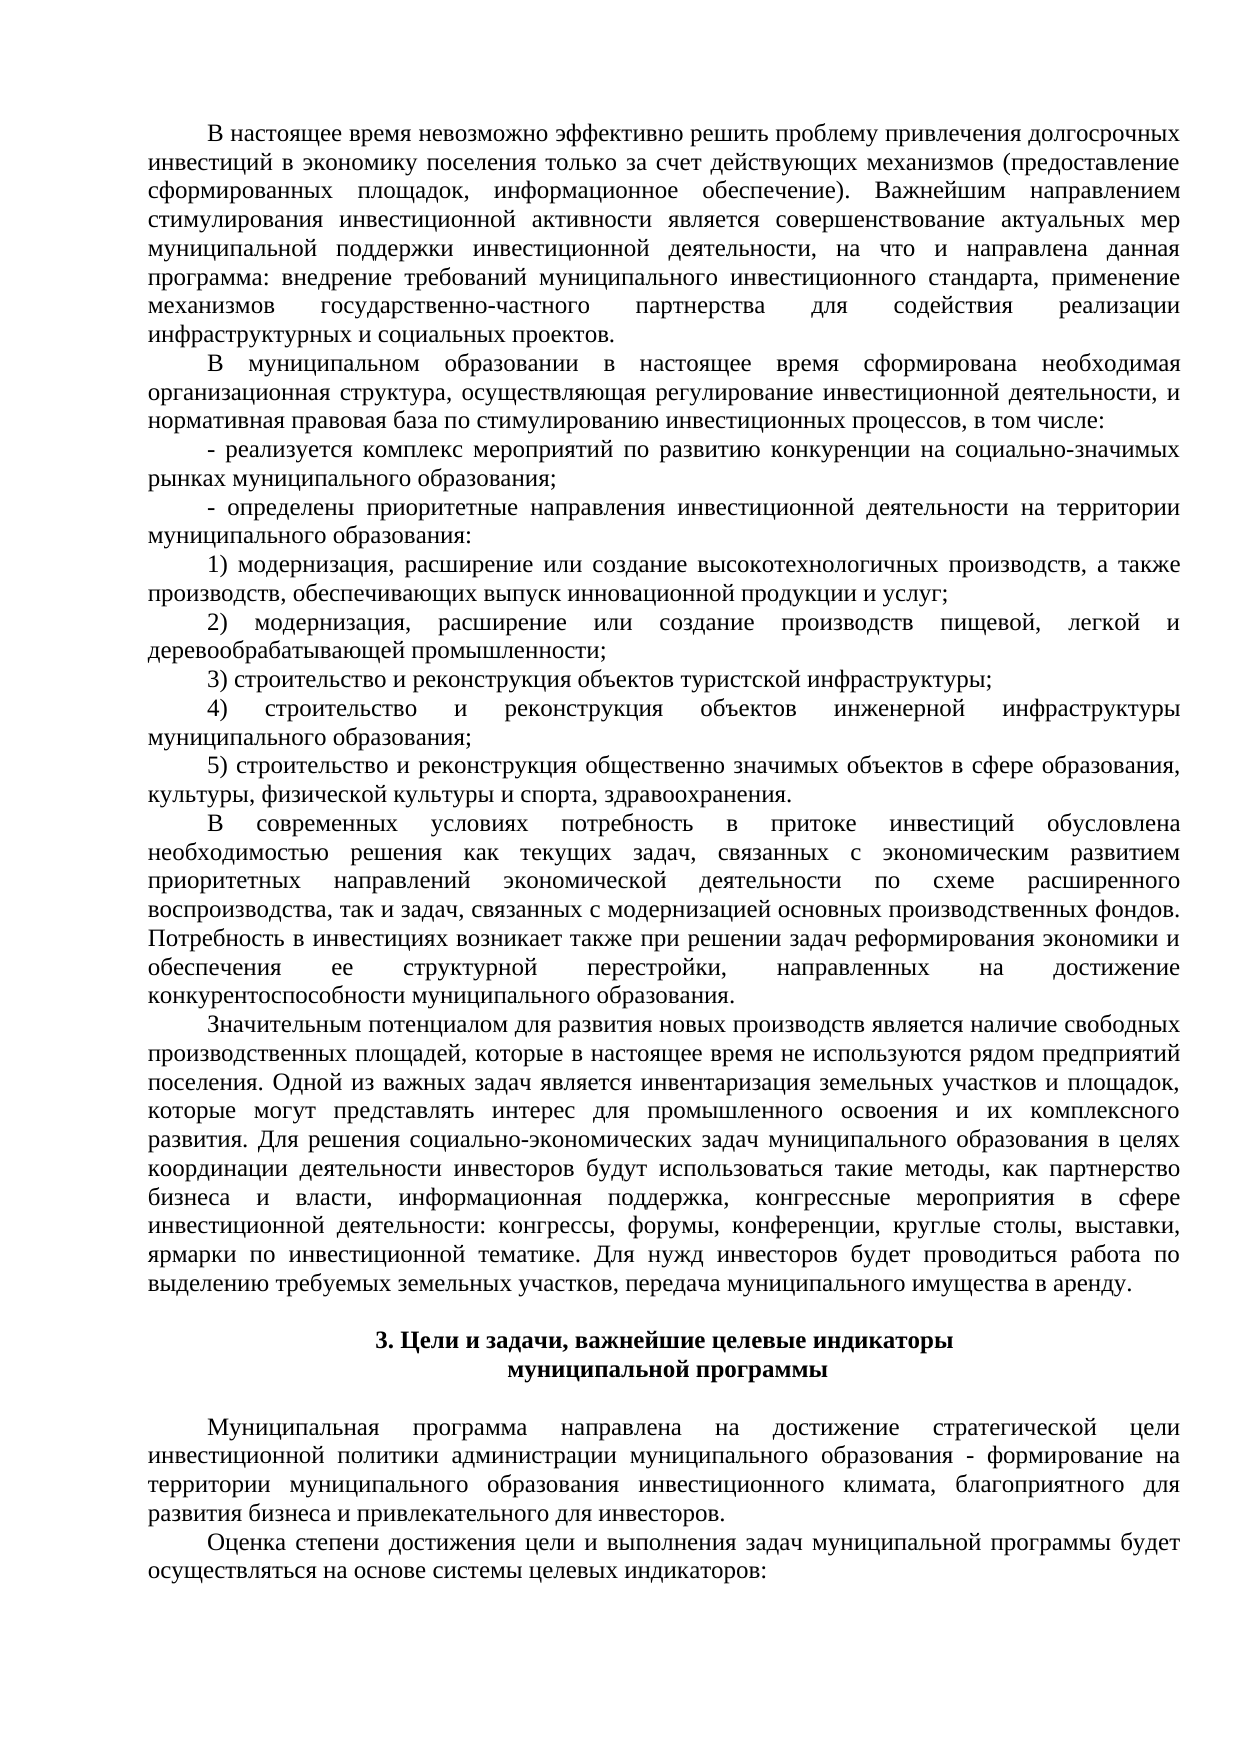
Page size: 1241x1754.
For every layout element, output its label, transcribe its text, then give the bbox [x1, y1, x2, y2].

text 4) строительство и реконструкция объектов инженерной инфраструктуры муниципального образования; [148, 693, 1181, 751]
text В муниципальном образовании в настоящее время сформирована необходимая организационная структура, осуществляющая регулирование инвестиционной деятельности, и нормативная правовая база по стимулированию инвестиционных процессов, в том числе: [148, 348, 1181, 434]
text Оценка степени достижения цели и выполнения задач муниципальной программы будет осуществляться на основе системы целевых индикаторов: [148, 1527, 1181, 1584]
text В современных условиях потребность в притоке инвестиций обусловлена необходимостью решения как текущих задач, связанных с экономическим развитием приоритетных направлений экономической деятельности по схеме расширенного воспроизводства, так и задач, связанных с модернизацией основных производственных фондов. Потребность в инвестициях возникает также при решении задач реформирования экономики и обеспечения ее структурной перестройки, направленных на достижение конкурентоспособности муниципального образования. [148, 808, 1181, 1009]
text Значительным потенциалом для развития новых производств является наличие свободных производственных площадей, которые в настоящее время не используются рядом предприятий поселения. Одной из важных задач является инвентаризация земельных участков и площадок, которые могут представлять интерес для промышленного освоения и их комплексного развития. Для решения социально-экономических задач муниципального образования в целях координации деятельности инвесторов будут использоваться такие методы, как партнерство бизнеса и власти, информационная поддержка, конгрессные мероприятия в сфере инвестиционной деятельности: конгрессы, форумы, конференции, круглые столы, выставки, ярмарки по инвестиционной тематике. Для нужд инвесторов будет проводиться работа по выделению требуемых земельных участков, передача муниципального имущества в аренду. [148, 1009, 1181, 1297]
text - реализуется комплекс мероприятий по развитию конкуренции на социально-значимых рынках муниципального образования; [148, 434, 1181, 492]
text 3. Цели и задачи, важнейшие целевые индикаторы [148, 1326, 1181, 1354]
text - определены приоритетные направления инвестиционной деятельности на территории муниципального образования: [148, 492, 1181, 549]
text Муниципальная программа направлена на достижение стратегической цели инвестиционной политики администрации муниципального образования - формирование на территории муниципального образования инвестиционного климата, благоприятного для развития бизнеса и привлекательного для инвесторов. [148, 1412, 1181, 1527]
text 2) модернизация, расширение или создание производств пищевой, легкой и деревообрабатывающей промышленности; [148, 607, 1181, 664]
text 5) строительство и реконструкция общественно значимых объектов в сфере образования, культуры, физической культуры и спорта, здравоохранения. [148, 751, 1181, 808]
text муниципальной программы [148, 1354, 1181, 1383]
text В настоящее время невозможно эффективно решить проблему привлечения долгосрочных инвестиций в экономику поселения только за счет действующих механизмов (предоставление сформированных площадок, информационное обеспечение). Важнейшим направлением стимулирования инвестиционной активности является совершенствование актуальных мер муниципальной поддержки инвестиционной деятельности, на что и направлена данная программа: внедрение требований муниципального инвестиционного стандарта, применение механизмов государственно-частного партнерства для содействия реализации инфраструктурных и социальных проектов. [148, 118, 1181, 348]
text 3) строительство и реконструкция объектов туристской инфраструктуры; [148, 664, 1181, 693]
text 1) модернизация, расширение или создание высокотехнологичных производств, а также производств, обеспечивающих выпуск инновационной продукции и услуг; [148, 549, 1181, 607]
